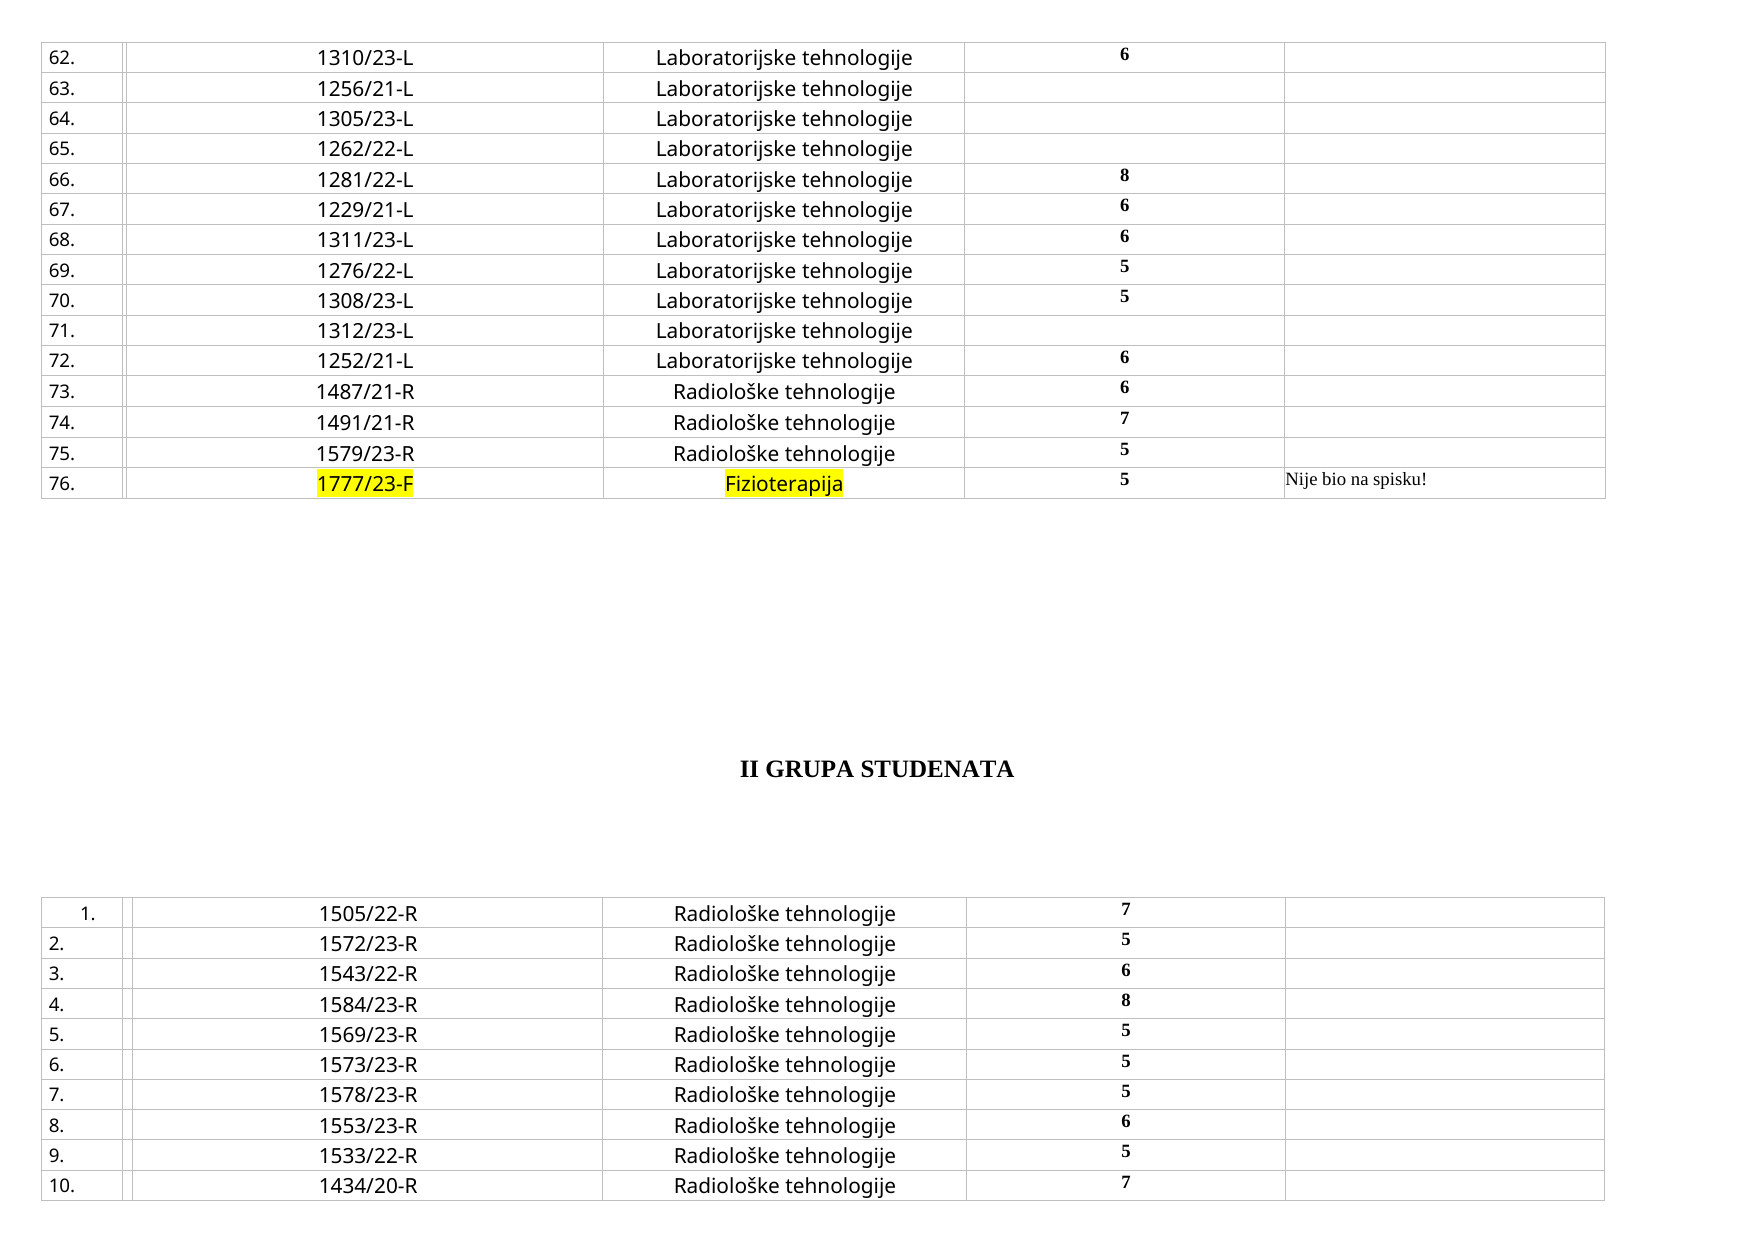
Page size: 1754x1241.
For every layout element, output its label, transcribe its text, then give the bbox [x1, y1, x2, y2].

table_cell [965, 103, 1284, 133]
table_cell [1286, 1080, 1604, 1109]
table_cell [42, 225, 122, 254]
table_cell [1286, 1171, 1604, 1200]
table_cell 1491/21-R [127, 407, 603, 437]
table_cell [1285, 285, 1605, 314]
table_cell 1553/23-R [133, 1110, 602, 1139]
table_cell 5 [965, 468, 1284, 497]
table_cell [1285, 316, 1605, 345]
table_cell Radiološke tehnologije [603, 1050, 966, 1079]
table_cell [965, 316, 1284, 345]
table_cell 1543/22-R [133, 959, 602, 988]
table_header [42, 898, 122, 927]
table_cell 1252/21-L [127, 346, 603, 375]
table_cell Laboratorijske tehnologije [604, 225, 964, 254]
table_cell 6 [965, 194, 1284, 223]
table_header [123, 898, 132, 927]
table_cell [1286, 959, 1604, 988]
table_cell [42, 1019, 122, 1048]
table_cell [604, 43, 964, 72]
table_cell [123, 928, 132, 957]
table_cell [42, 255, 122, 284]
table_cell 5 [967, 928, 1285, 957]
table_cell Laboratorijske tehnologije [604, 316, 964, 345]
table_cell 5 [965, 438, 1284, 467]
table_cell [42, 285, 122, 314]
table_cell [1285, 43, 1605, 72]
table_cell [123, 989, 132, 1018]
table_cell [1286, 1019, 1604, 1048]
table_header 7 [967, 898, 1285, 927]
table_cell [42, 1110, 122, 1139]
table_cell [604, 73, 964, 102]
table_cell [42, 959, 122, 988]
table_cell [42, 164, 122, 193]
table_cell Radiološke tehnologije [604, 407, 964, 437]
table_cell Laboratorijske tehnologije [604, 103, 964, 133]
table_cell Radiološke tehnologije [604, 376, 964, 406]
table_cell 1311/23-L [127, 225, 603, 254]
table_cell 1533/22-R [133, 1140, 602, 1170]
table_cell [1286, 1110, 1604, 1139]
table_cell 7 [965, 407, 1284, 437]
table_cell [42, 468, 122, 497]
table_cell [1286, 928, 1604, 957]
table_cell [1285, 103, 1605, 133]
table_cell [42, 989, 122, 1018]
table_header Radiološke tehnologije [603, 898, 966, 927]
table_cell [1285, 194, 1605, 223]
table_cell [42, 316, 122, 345]
table_cell 1308/23-L [127, 285, 603, 314]
table_cell Radiološke tehnologije [603, 989, 966, 1018]
table_cell 1312/23-L [127, 316, 603, 345]
table_cell 6 [965, 376, 1284, 406]
table_cell Laboratorijske tehnologije [604, 194, 964, 223]
table_cell Laboratorijske tehnologije [604, 285, 964, 314]
table_cell Laboratorijske tehnologije [604, 255, 964, 284]
table_cell 1229/21-L [127, 194, 603, 223]
table_cell [123, 1171, 132, 1200]
table_cell 5 [965, 255, 1284, 284]
table_cell 8 [965, 164, 1284, 193]
table_cell [123, 959, 132, 988]
table_cell 1573/23-R [133, 1050, 602, 1079]
table_cell [1285, 376, 1605, 406]
table_cell [123, 1110, 132, 1139]
table_cell 1310/23-L [127, 43, 603, 72]
table_cell Laboratorijske tehnologije [604, 346, 964, 375]
table_cell Radiološke tehnologije [603, 1080, 966, 1109]
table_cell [603, 1171, 966, 1200]
table_cell [1286, 1140, 1604, 1170]
table_cell 1569/23-R [133, 1019, 602, 1048]
table_cell 1487/21-R [127, 376, 603, 406]
table_cell [1285, 255, 1605, 284]
table_cell 1276/22-L [127, 255, 603, 284]
table_cell [1285, 225, 1605, 254]
table_cell 7 [967, 1171, 1285, 1200]
table_cell [42, 1050, 122, 1079]
table_cell Radiološke tehnologije [603, 1019, 966, 1048]
table_cell [1286, 989, 1604, 1018]
table_cell [42, 376, 122, 406]
table_cell [1285, 407, 1605, 437]
table_cell [42, 1140, 122, 1170]
table_cell 6 [967, 1110, 1285, 1139]
table_cell [42, 1080, 122, 1109]
table_cell 5 [965, 285, 1284, 314]
table_header [1286, 898, 1604, 927]
table_cell 6 [965, 346, 1284, 375]
table_cell 1256/21-L [127, 73, 603, 102]
table_header 1505/22-R [133, 898, 602, 927]
table_cell [1285, 346, 1605, 375]
table_cell [1285, 134, 1605, 163]
table_cell 8 [967, 989, 1285, 1018]
table_cell [42, 103, 122, 133]
table_cell Radiološke tehnologije [603, 1110, 966, 1139]
table_cell 1584/23-R [133, 989, 602, 1018]
table_cell Radiološke tehnologije [603, 928, 966, 957]
table_cell [123, 1019, 132, 1048]
table_cell [42, 438, 122, 467]
table_cell [1285, 73, 1605, 102]
table_cell 1262/22-L [127, 134, 603, 163]
table_cell [123, 1140, 132, 1170]
table_cell 5 [967, 1019, 1285, 1048]
table_cell [42, 1171, 122, 1200]
table_cell 6 [967, 959, 1285, 988]
table_cell 1572/23-R [133, 928, 602, 957]
table_cell Nije bio na spisku! [1285, 468, 1605, 497]
table_cell 1578/23-R [133, 1080, 602, 1109]
table_cell [42, 928, 122, 957]
table_cell 1434/20-R [133, 1171, 602, 1200]
text II GRUPA STUDENATA [29, 754, 1725, 783]
table_cell 1305/23-L [127, 103, 603, 133]
table_cell [965, 134, 1284, 163]
table_cell [42, 407, 122, 437]
table_cell [42, 194, 122, 223]
table_cell [42, 43, 122, 72]
table_cell [123, 1050, 132, 1079]
table_cell 6 [965, 43, 1284, 72]
table_cell Radiološke tehnologije [603, 959, 966, 988]
table_cell Fizioterapija [604, 468, 964, 497]
table_cell Laboratorijske tehnologije [604, 164, 964, 193]
table_cell [123, 1080, 132, 1109]
table_cell 1281/22-L [127, 164, 603, 193]
table_cell [1286, 1050, 1604, 1079]
table_cell 5 [967, 1080, 1285, 1109]
table_cell 1579/23-R [127, 438, 603, 467]
table_cell [965, 73, 1284, 102]
table_cell 5 [967, 1050, 1285, 1079]
table_cell [42, 134, 122, 163]
table_cell 6 [965, 225, 1284, 254]
table_cell 5 [967, 1140, 1285, 1170]
table_cell [1285, 438, 1605, 467]
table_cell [603, 1140, 966, 1170]
table_cell 1777/23-F [127, 468, 603, 497]
table_cell [42, 73, 122, 102]
table_cell Laboratorijske tehnologije [604, 134, 964, 163]
table_cell [42, 346, 122, 375]
table_cell Radiološke tehnologije [604, 438, 964, 467]
table_cell [1285, 164, 1605, 193]
